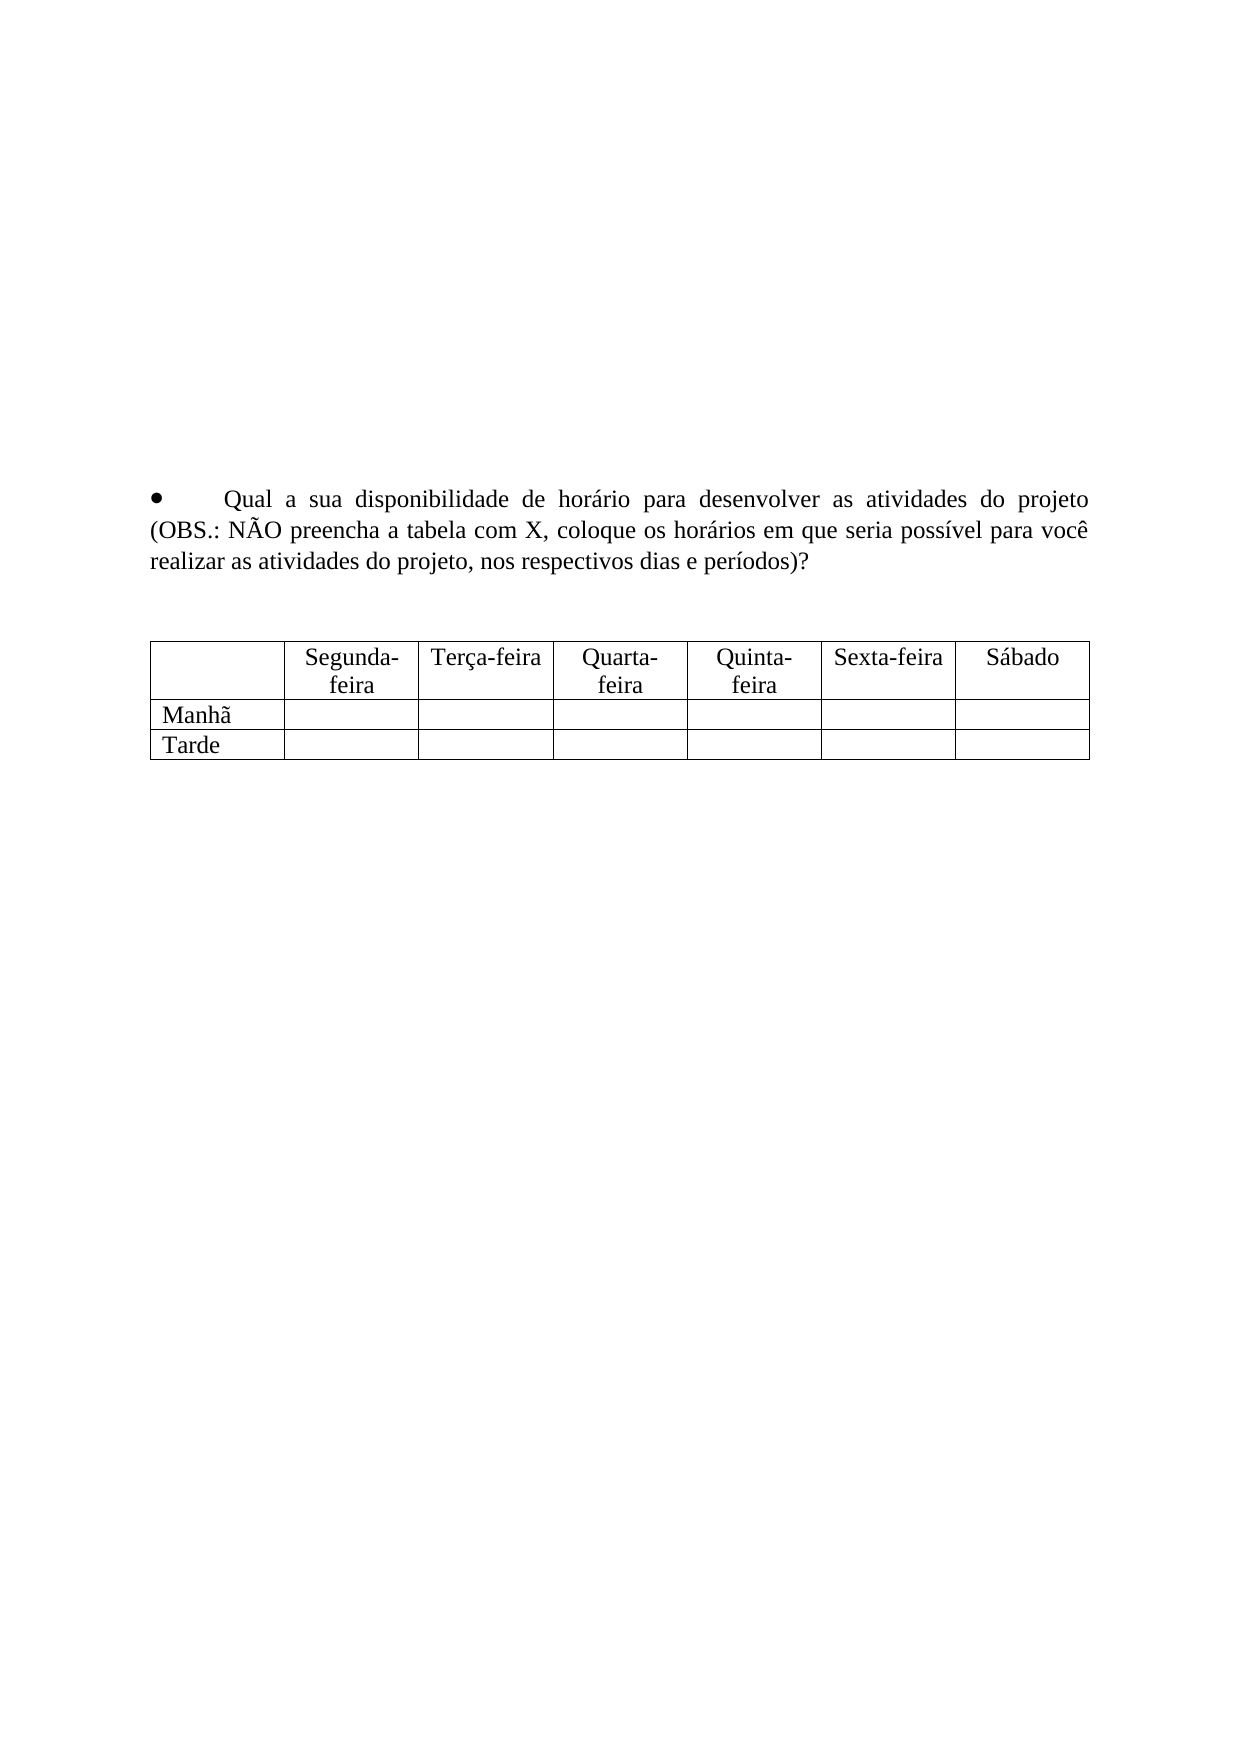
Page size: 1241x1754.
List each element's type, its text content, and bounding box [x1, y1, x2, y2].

table_cell [688, 730, 821, 759]
text ⦁ Qual a sua disponibilidade de horário para desenvolver as atividades do projeto (OBS.: NÃO preencha a tabela com X, coloque os horários em que seria possível para você realizar as atividades do projeto, nos respectivos dias e períodos)? [150, 484, 1090, 575]
table_cell [956, 700, 1089, 729]
table_header [151, 642, 284, 699]
table_cell [285, 730, 418, 759]
table_cell [822, 730, 955, 759]
table_cell Tarde [151, 730, 284, 759]
table_header Sábado [956, 642, 1089, 699]
table_cell Manhã [151, 700, 284, 729]
table_cell [419, 700, 553, 729]
table_cell [822, 700, 955, 729]
table_header Segunda-feira [285, 642, 418, 699]
table_cell [419, 730, 553, 759]
table_cell [688, 700, 821, 729]
table_header Quarta-feira [554, 642, 687, 699]
table_cell [956, 730, 1089, 759]
table_header Sexta-feira [822, 642, 955, 699]
table_cell [285, 700, 418, 729]
table_header Quinta-feira [688, 642, 821, 699]
table_cell [554, 730, 687, 759]
table_header Terça-feira [419, 642, 553, 699]
table_cell [554, 700, 687, 729]
